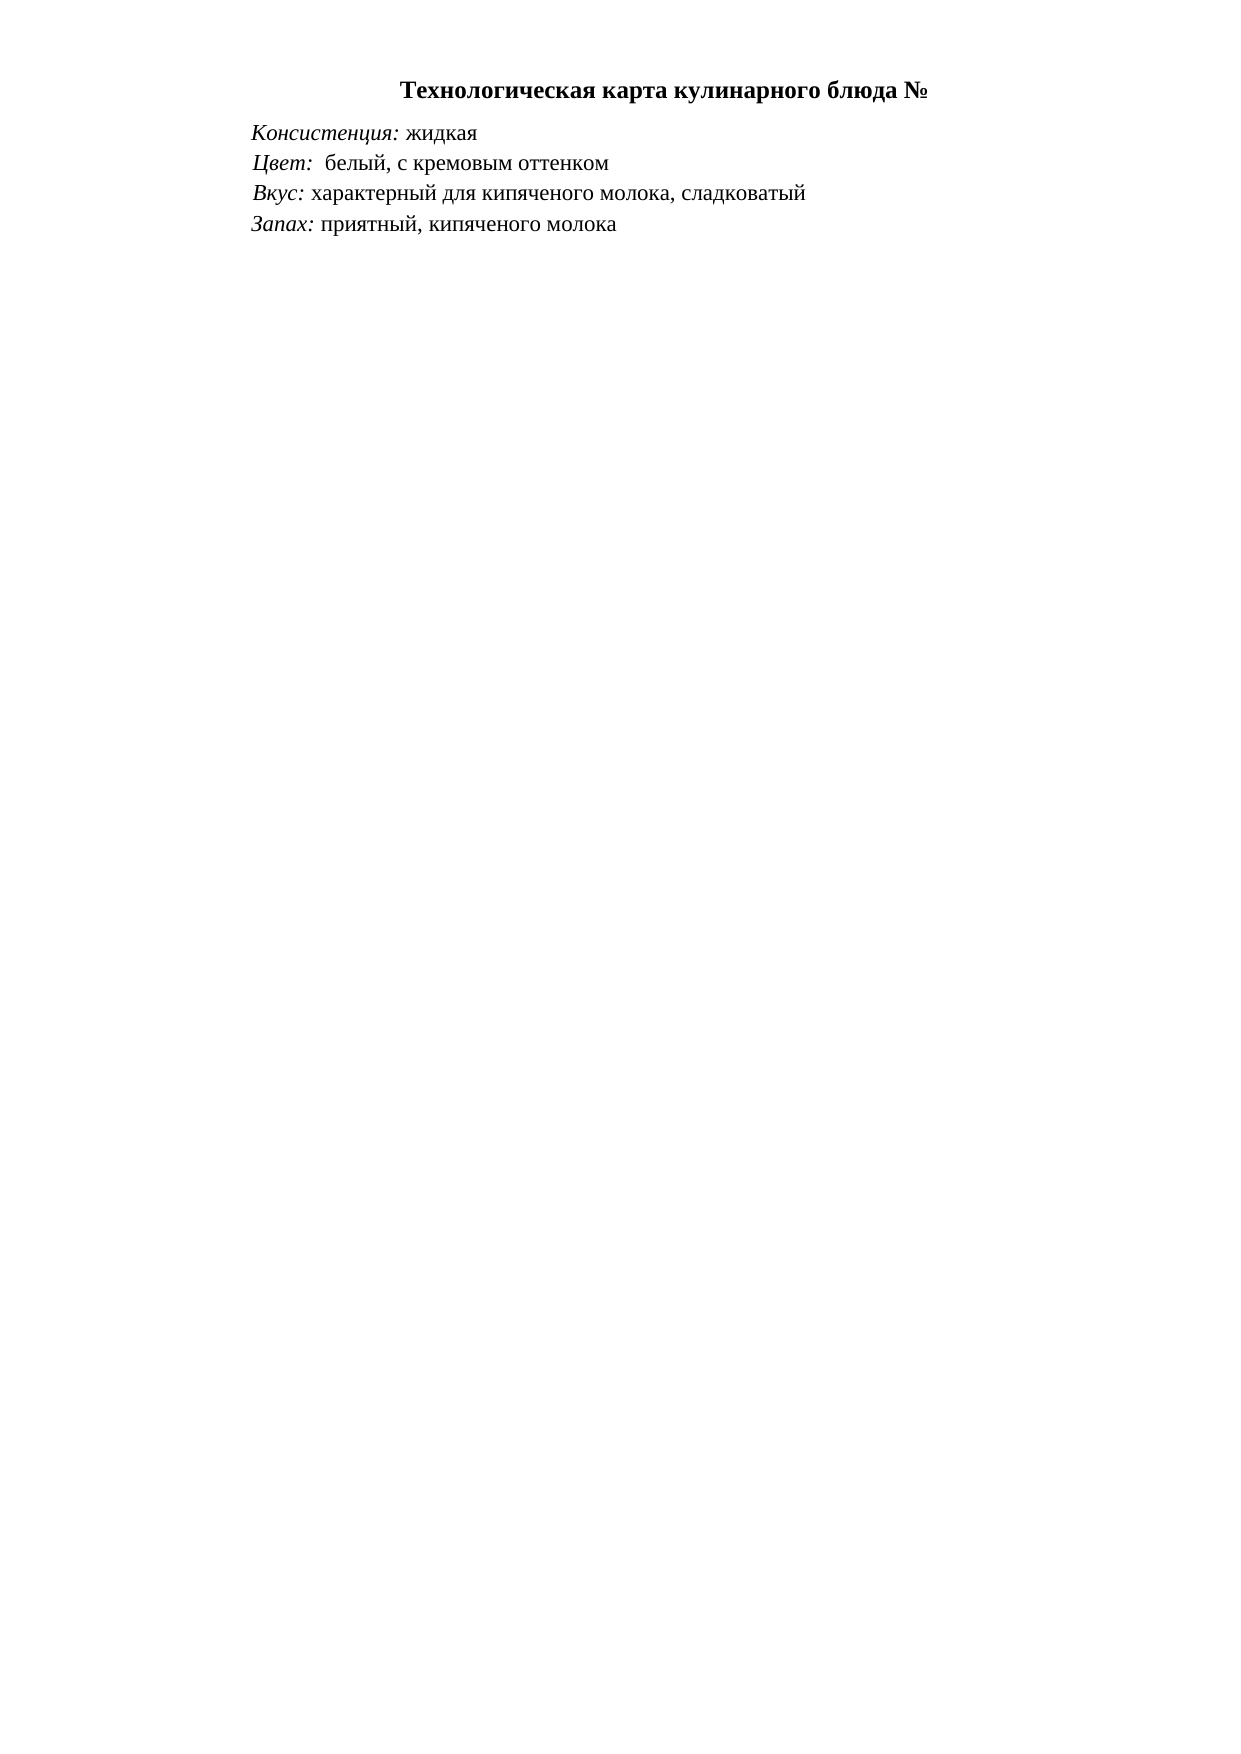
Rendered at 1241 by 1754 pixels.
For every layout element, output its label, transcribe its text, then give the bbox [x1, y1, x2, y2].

text Цвет: белый, с кремовым оттенком [252, 149, 1151, 175]
subtitle Консистенция: жидкая [251, 119, 1152, 145]
text Вкус: характерный для кипяченого молока, сладковатый [252, 179, 1151, 206]
text Запах: приятный, кипяченого молока [251, 210, 1151, 236]
